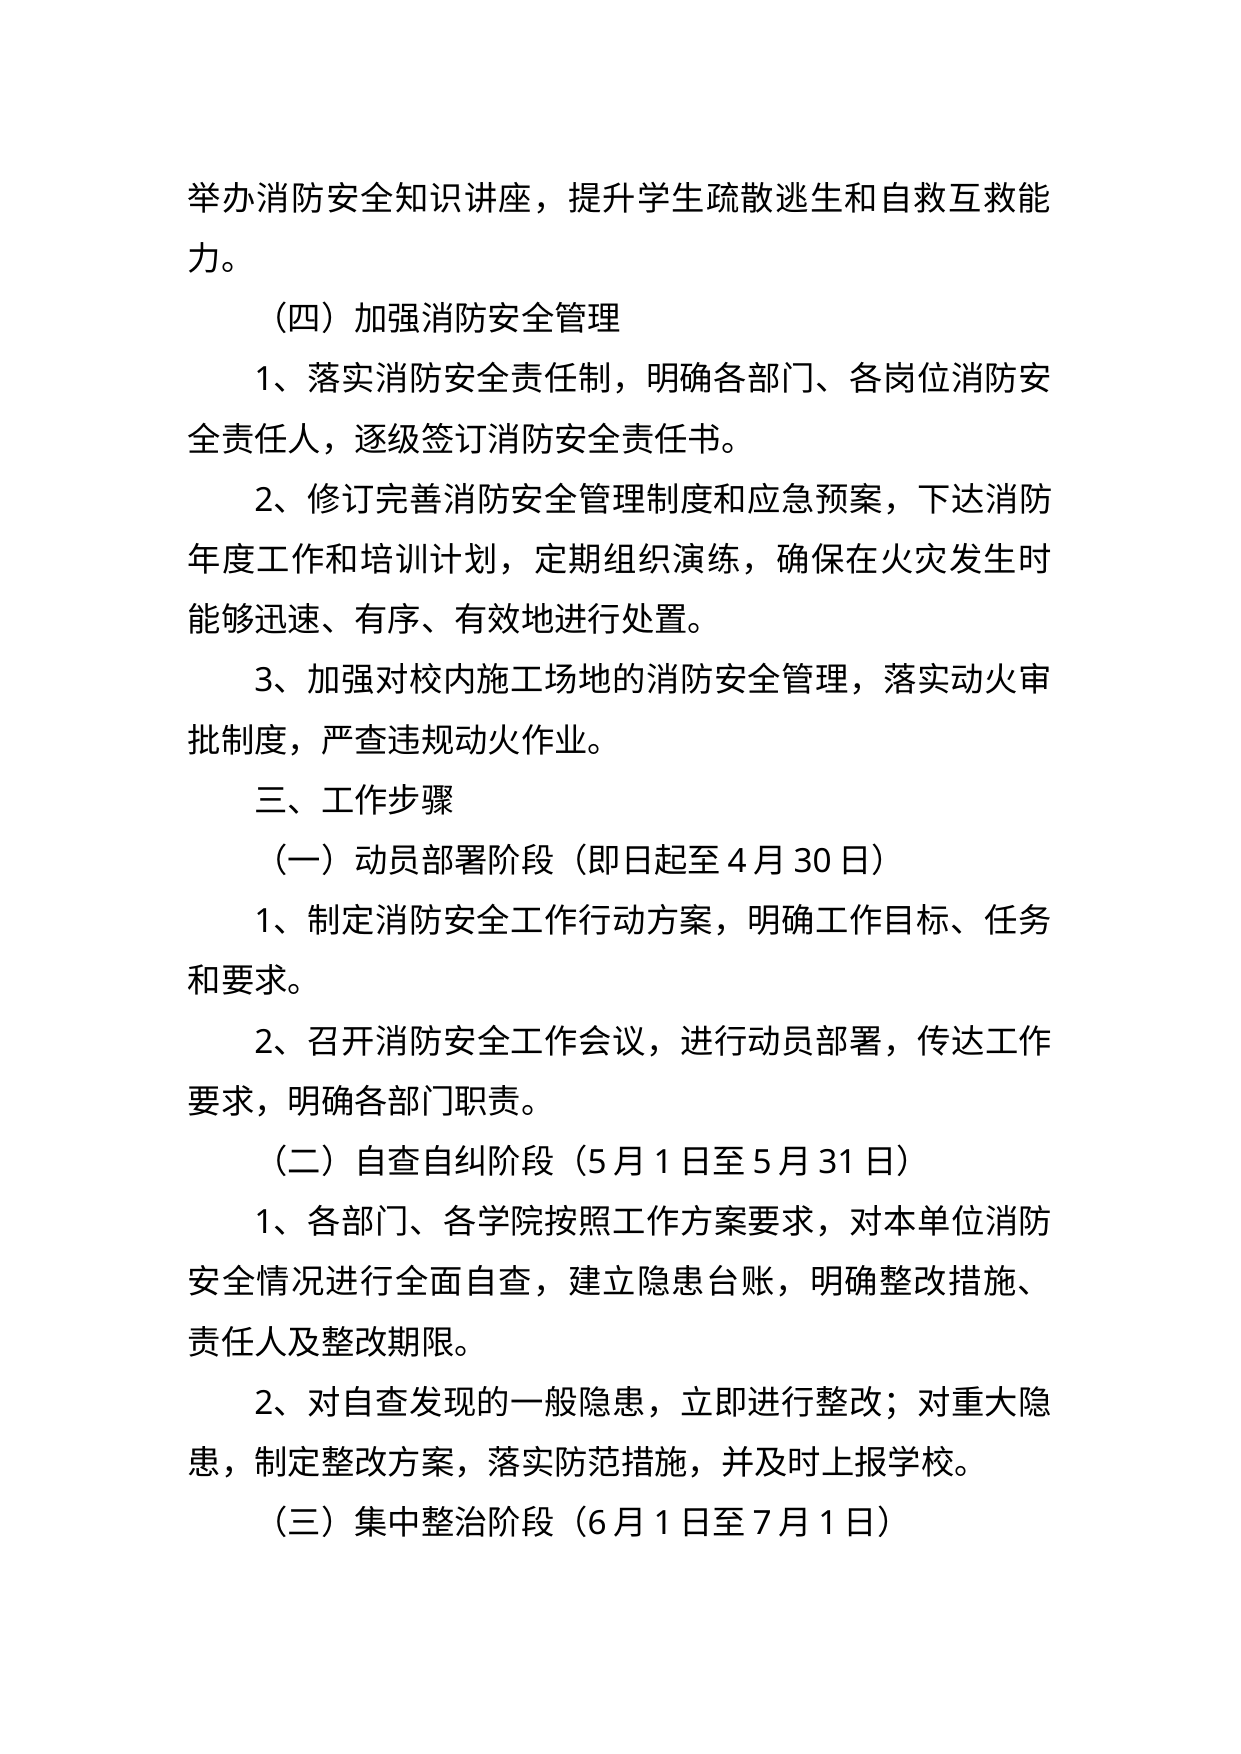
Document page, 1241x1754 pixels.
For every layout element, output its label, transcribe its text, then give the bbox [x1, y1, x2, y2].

text 1、落实消防安全责任制，明确各部门、各岗位消防安全责任人，逐级签订消防安全责任书。 [187, 343, 1053, 463]
text （二）自查自纠阶段（5月1日至5月31日） [187, 1125, 1053, 1186]
text 2、召开消防安全工作会议，进行动员部署，传达工作要求，明确各部门职责。 [187, 1005, 1053, 1125]
text （一）动员部署阶段（即日起至4月30日） [187, 824, 1053, 884]
text 1、各部门、各学院按照工作方案要求，对本单位消防安全情况进行全面自查，建立隐患台账，明确整改措施、责任人及整改期限。 [187, 1186, 1053, 1366]
text （三）集中整治阶段（6月1日至7月1日） [187, 1487, 1053, 1547]
text 三、工作步骤 [187, 764, 1053, 824]
text 2、对自查发现的一般隐患，立即进行整改；对重大隐患，制定整改方案，落实防范措施，并及时上报学校。 [187, 1366, 1053, 1487]
text 1、制定消防安全工作行动方案，明确工作目标、任务和要求。 [187, 884, 1053, 1005]
text （四）加强消防安全管理 [187, 282, 1053, 343]
text 3、加强对校内施工场地的消防安全管理，落实动火审批制度，严查违规动火作业。 [187, 644, 1053, 764]
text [187, 162, 1053, 282]
text 2、修订完善消防安全管理制度和应急预案，下达消防年度工作和培训计划，定期组织演练，确保在火灾发生时能够迅速、有序、有效地进行处置。 [187, 463, 1053, 644]
